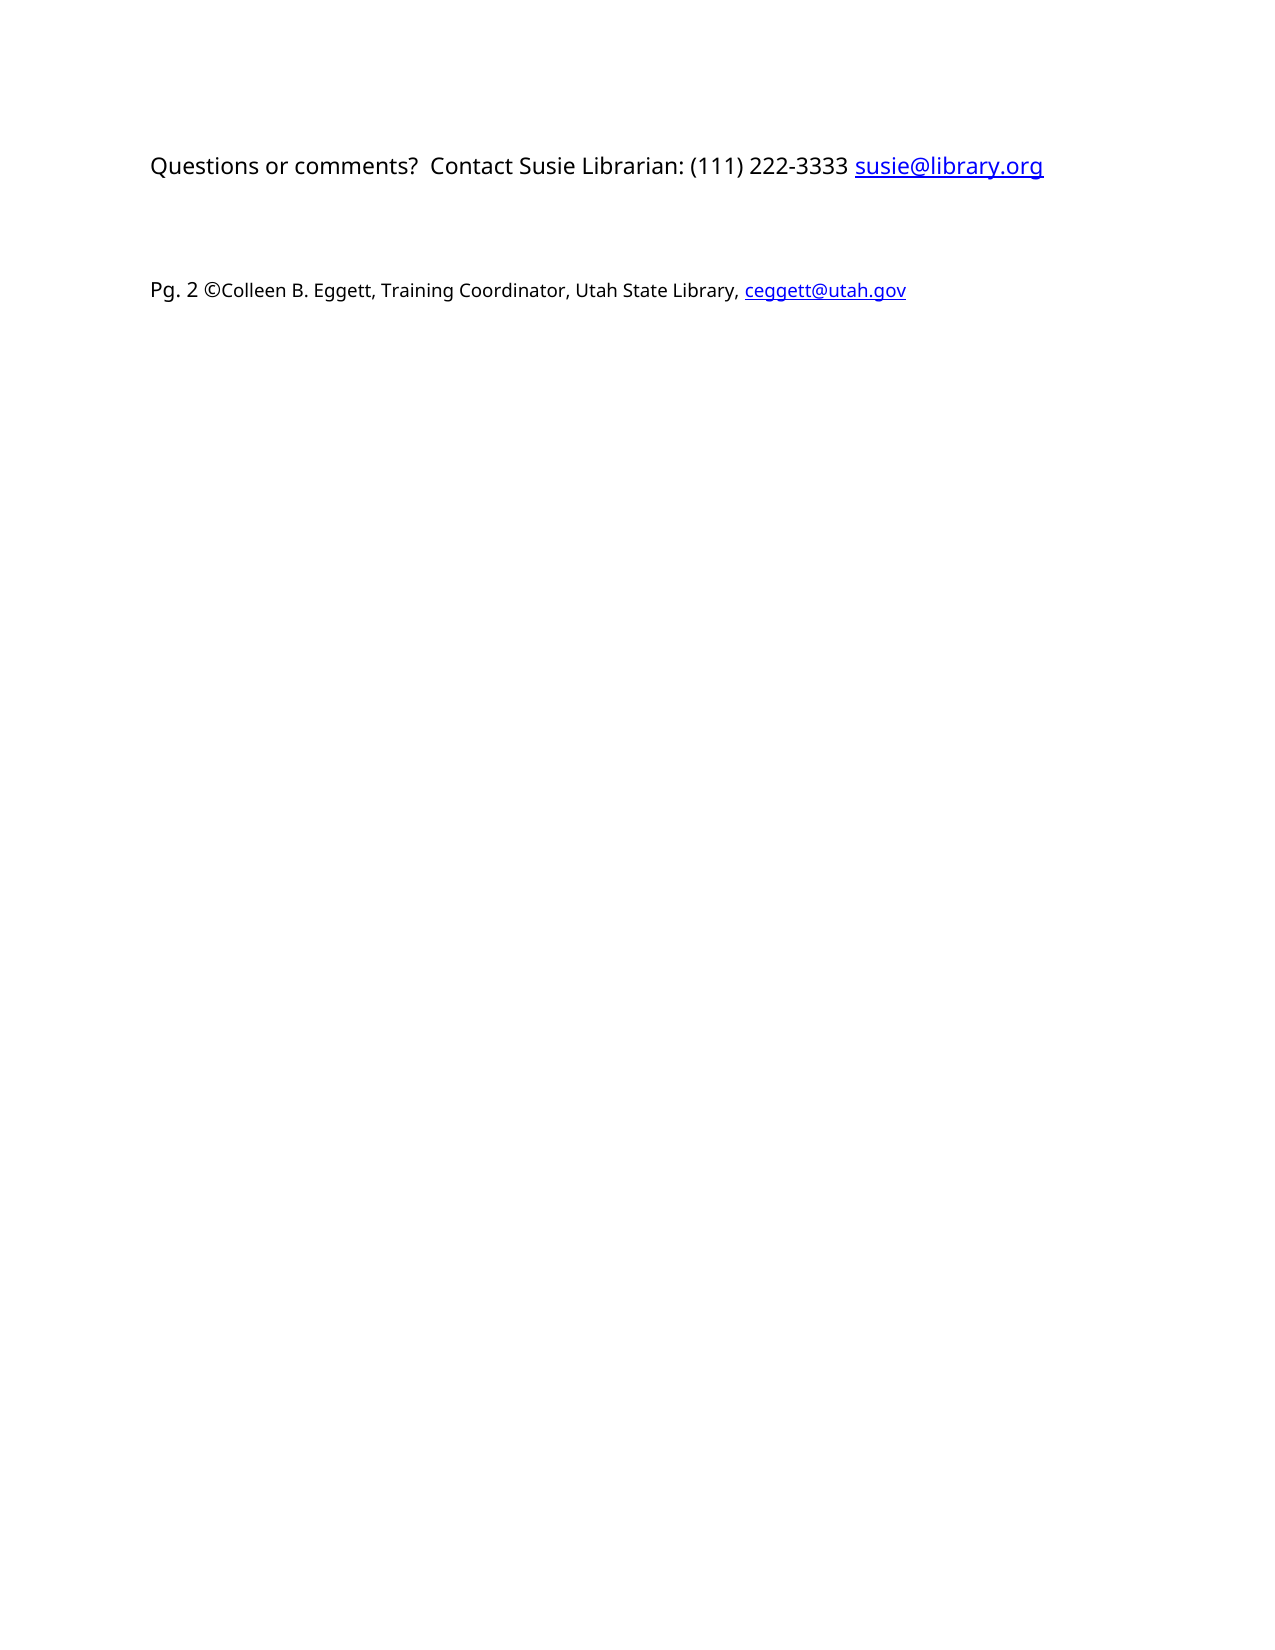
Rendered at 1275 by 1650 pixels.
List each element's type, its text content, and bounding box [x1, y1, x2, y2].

text Pg. 2 ©Colleen B. Eggett, Training Coordinator, Utah State Library, ceggett@utah.gov [150, 275, 1125, 303]
text Questions or comments? Contact Susie Librarian: (111) 222-3333 susie@library.org [150, 150, 1162, 181]
